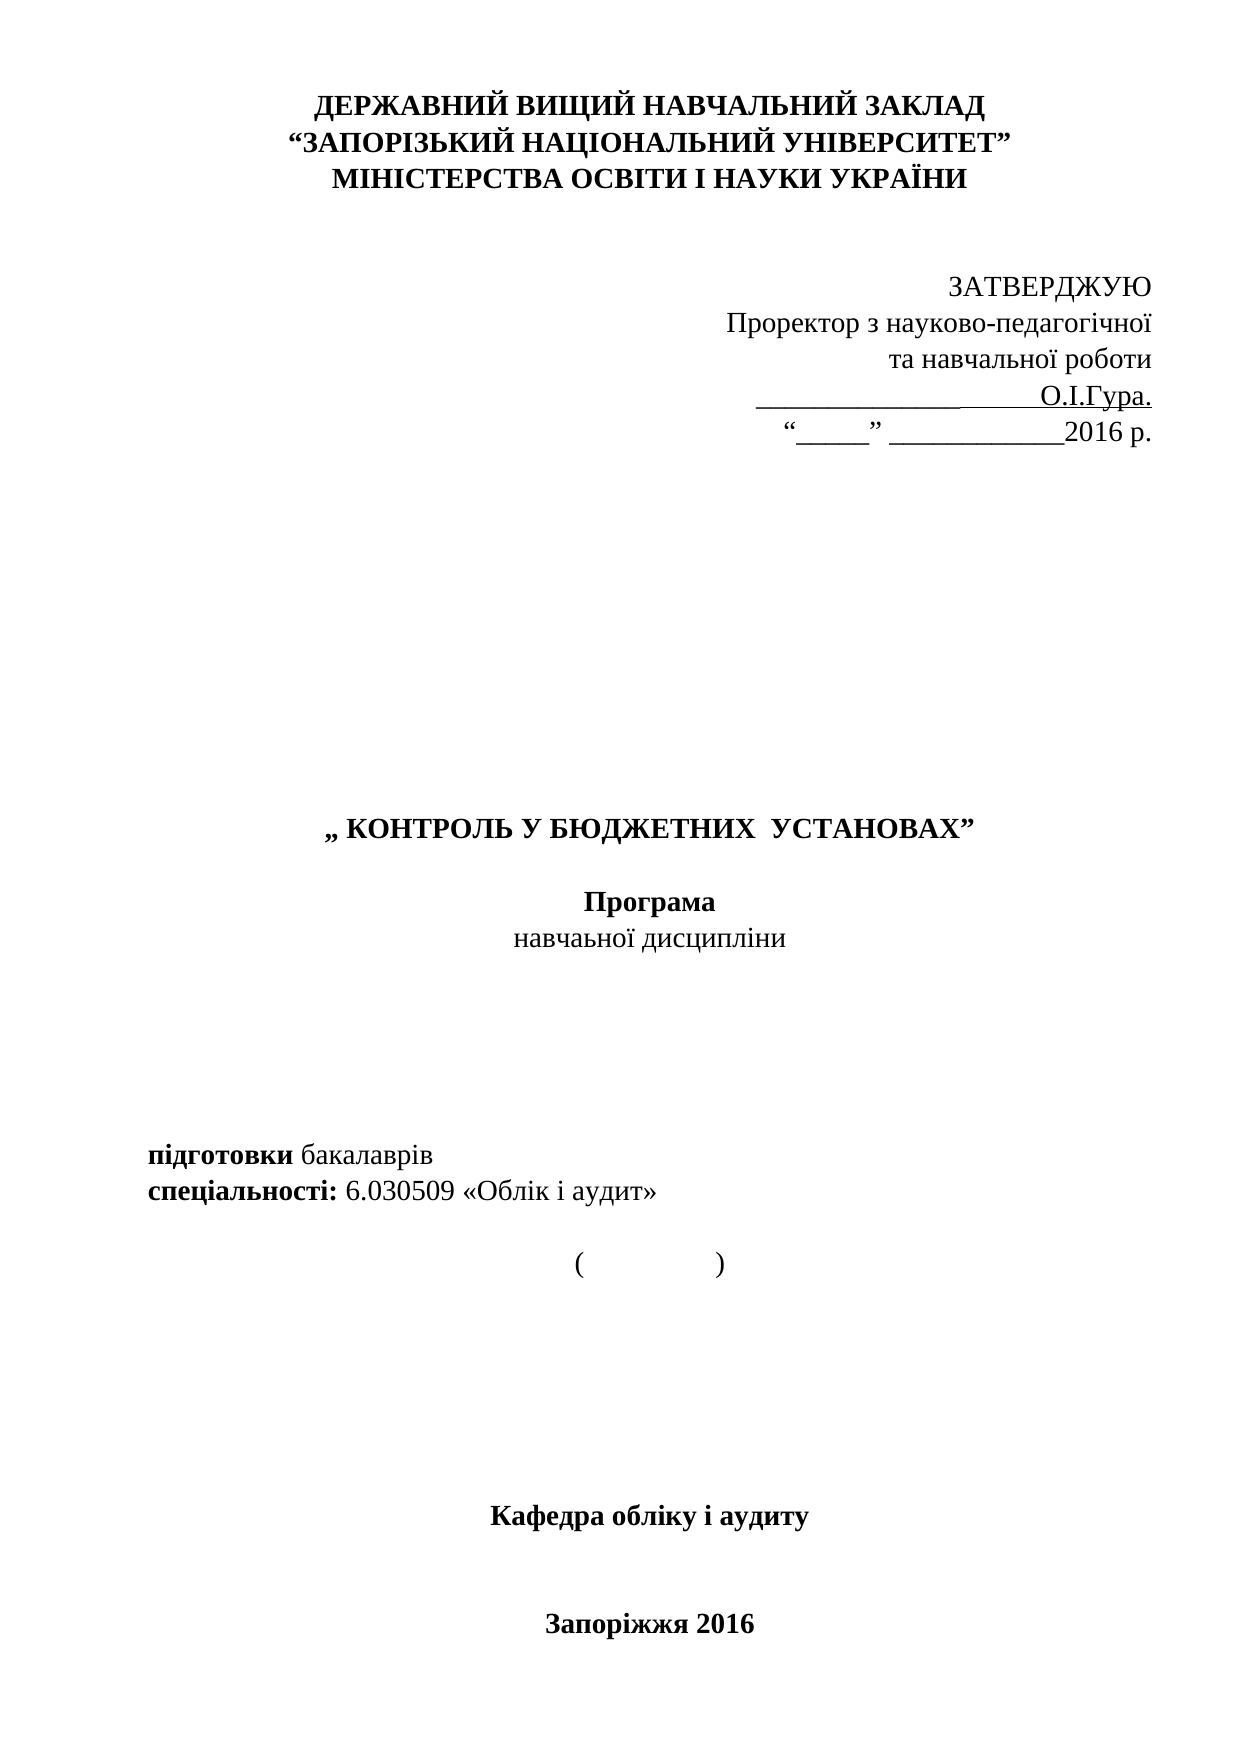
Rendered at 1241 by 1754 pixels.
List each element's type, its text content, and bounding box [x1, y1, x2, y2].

text Проректор з науково-педагогічної [148, 305, 1152, 339]
text підготовки бакалаврів [148, 1137, 1152, 1170]
text ДЕРЖАВНИЙ ВИЩИЙ НАВЧАЛЬНИЙ ЗАКЛАД [148, 88, 1152, 122]
text „ КОНТРОЛЬ У БЮДЖЕТНИХ УСТАНОВАХ” [148, 811, 1152, 845]
text “_____” ____________2016 р. [148, 414, 1152, 447]
text спеціальності: 6.030509 «Облік і аудит» [148, 1173, 1152, 1206]
text та навчальної роботи [148, 342, 1152, 375]
text Кафедра обліку і аудиту [148, 1498, 1152, 1532]
text навчаьної дисципліни [148, 920, 1152, 953]
text ______________ О.І.Гура. [148, 378, 1152, 411]
text Програма [148, 884, 1152, 917]
text ЗАТВЕРДЖУЮ [148, 269, 1152, 303]
text ( ) [148, 1245, 1152, 1279]
text МІНІСТЕРСТВА ОСВІТИ І НАУКИ УКРАЇНИ [148, 161, 1152, 194]
text “ЗАПОРІЗЬКИЙ НАЦІОНАЛЬНИЙ УНІВЕРСИТЕТ” [148, 125, 1152, 158]
text Запоріжжя 2016 [148, 1607, 1152, 1640]
